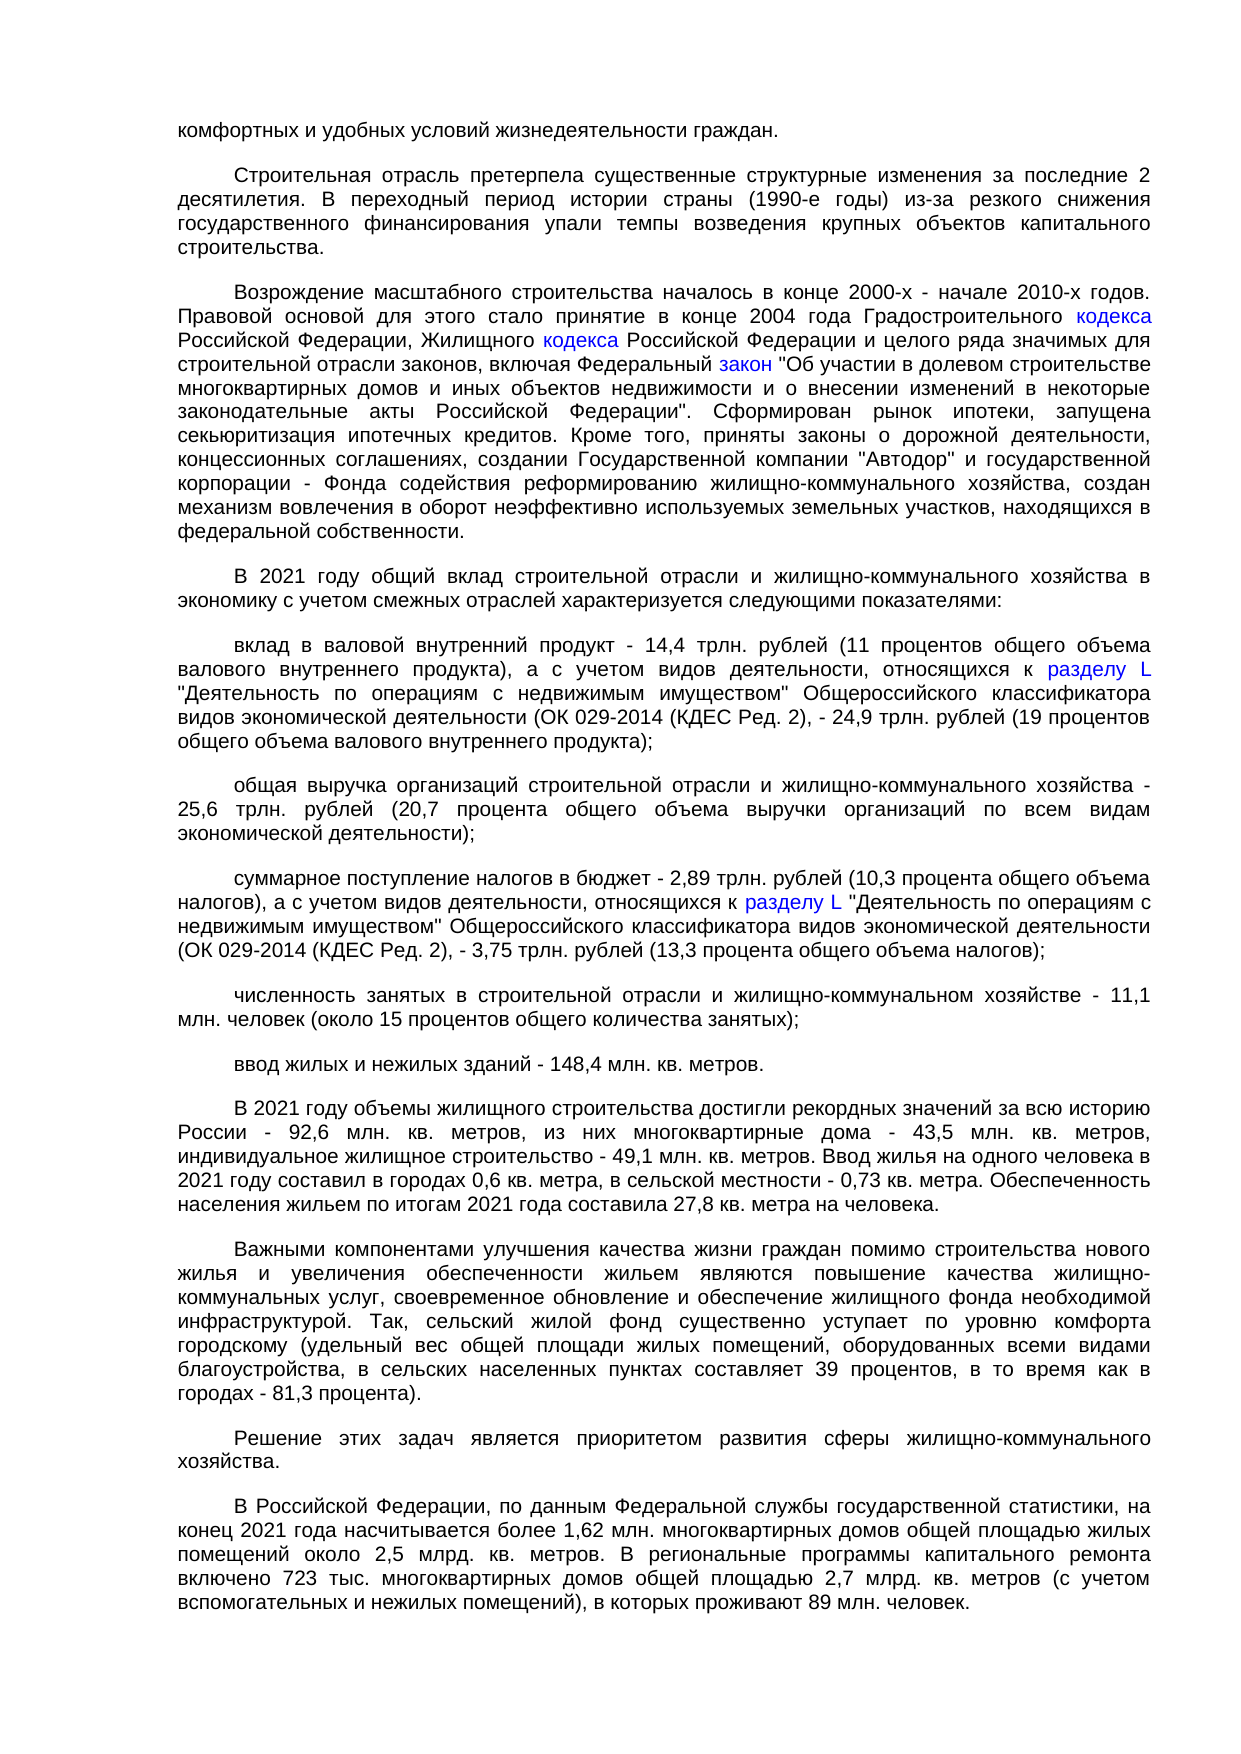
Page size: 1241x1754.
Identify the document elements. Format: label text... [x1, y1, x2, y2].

text численность занятых в строительной отрасли и жилищно-коммунальном хозяйстве - 11,1 млн. человек (около 15 процентов общего количества занятых); [177, 983, 1152, 1031]
text Важными компонентами улучшения качества жизни граждан помимо строительства нового жилья и увеличения обеспеченности жильем являются повышение качества жилищно-коммунальных услуг, своевременное обновление и обеспечение жилищного фонда необходимой инфраструктурой. Так, сельский жилой фонд существенно уступает по уровню комфорта городскому (удельный вес общей площади жилых помещений, оборудованных всеми видами благоустройства, в сельских населенных пунктах составляет 39 процентов, в то время как в городах - 81,3 процента). [177, 1237, 1152, 1404]
text В Российской Федерации, по данным Федеральной службы государственной статистики, на конец 2021 года насчитывается более 1,62 млн. многоквартирных домов общей площадью жилых помещений около 2,5 млрд. кв. метров. В региональные программы капитального ремонта включено 723 тыс. многоквартирных домов общей площадью 2,7 млрд. кв. метров (с учетом вспомогательных и нежилых помещений), в которых проживают 89 млн. человек. [177, 1494, 1152, 1614]
text общая выручка организаций строительной отрасли и жилищно-коммунального хозяйства - 25,6 трлн. рублей (20,7 процента общего объема выручки организаций по всем видам экономической деятельности); [177, 773, 1152, 845]
text Решение этих задач является приоритетом развития сферы жилищно-коммунального хозяйства. [177, 1425, 1152, 1473]
text В 2021 году объемы жилищного строительства достигли рекордных значений за всю историю России - 92,6 млн. кв. метров, из них многоквартирные дома - 43,5 млн. кв. метров, индивидуальное жилищное строительство - 49,1 млн. кв. метров. Ввод жилья на одного человека в 2021 году составил в городах 0,6 кв. метра, в сельской местности - 0,73 кв. метра. Обеспеченность населения жильем по итогам 2021 года составила 27,8 кв. метра на человека. [177, 1096, 1152, 1216]
text Строительная отрасль претерпела существенные структурные изменения за последние 2 десятилетия. В переходный период истории страны (1990-е годы) из-за резкого снижения государственного финансирования упали темпы возведения крупных объектов капитального строительства. [177, 163, 1152, 259]
text В 2021 году общий вклад строительной отрасли и жилищно-коммунального хозяйства в экономику с учетом смежных отраслей характеризуется следующими показателями: [177, 564, 1152, 612]
text ввод жилых и нежилых зданий - 148,4 млн. кв. метров. [177, 1051, 1152, 1075]
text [177, 118, 1152, 142]
text вклад в валовой внутренний продукт - 14,4 трлн. рублей (11 процентов общего объема валового внутреннего продукта), а с учетом видов деятельности, относящихся к разделу L "Деятельность по операциям с недвижимым имуществом" Общероссийского классификатора видов экономической деятельности (ОК 029-2014 (КДЕС Ред. 2), - 24,9 трлн. рублей (19 процентов общего объема валового внутреннего продукта); [177, 633, 1152, 752]
text Возрождение масштабного строительства началось в конце 2000-х - начале 2010-х годов. Правовой основой для этого стало принятие в конце 2004 года Градостроительного кодекса Российской Федерации, Жилищного кодекса Российской Федерации и целого ряда значимых для строительной отрасли законов, включая Федеральный закон "Об участии в долевом строительстве многоквартирных домов и иных объектов недвижимости и о внесении изменений в некоторые законодательные акты Российской Федерации". Сформирован рынок ипотеки, запущена секьюритизация ипотечных кредитов. Кроме того, приняты законы о дорожной деятельности, концессионных соглашениях, создании Государственной компании "Автодор" и государственной корпорации - Фонда содействия реформированию жилищно-коммунального хозяйства, создан механизм вовлечения в оборот неэффективно используемых земельных участков, находящихся в федеральной собственности. [177, 279, 1152, 543]
text суммарное поступление налогов в бюджет - 2,89 трлн. рублей (10,3 процента общего объема налогов), а с учетом видов деятельности, относящихся к разделу L "Деятельность по операциям с недвижимым имуществом" Общероссийского классификатора видов экономической деятельности (ОК 029-2014 (КДЕС Ред. 2), - 3,75 трлн. рублей (13,3 процента общего объема налогов); [177, 866, 1152, 962]
